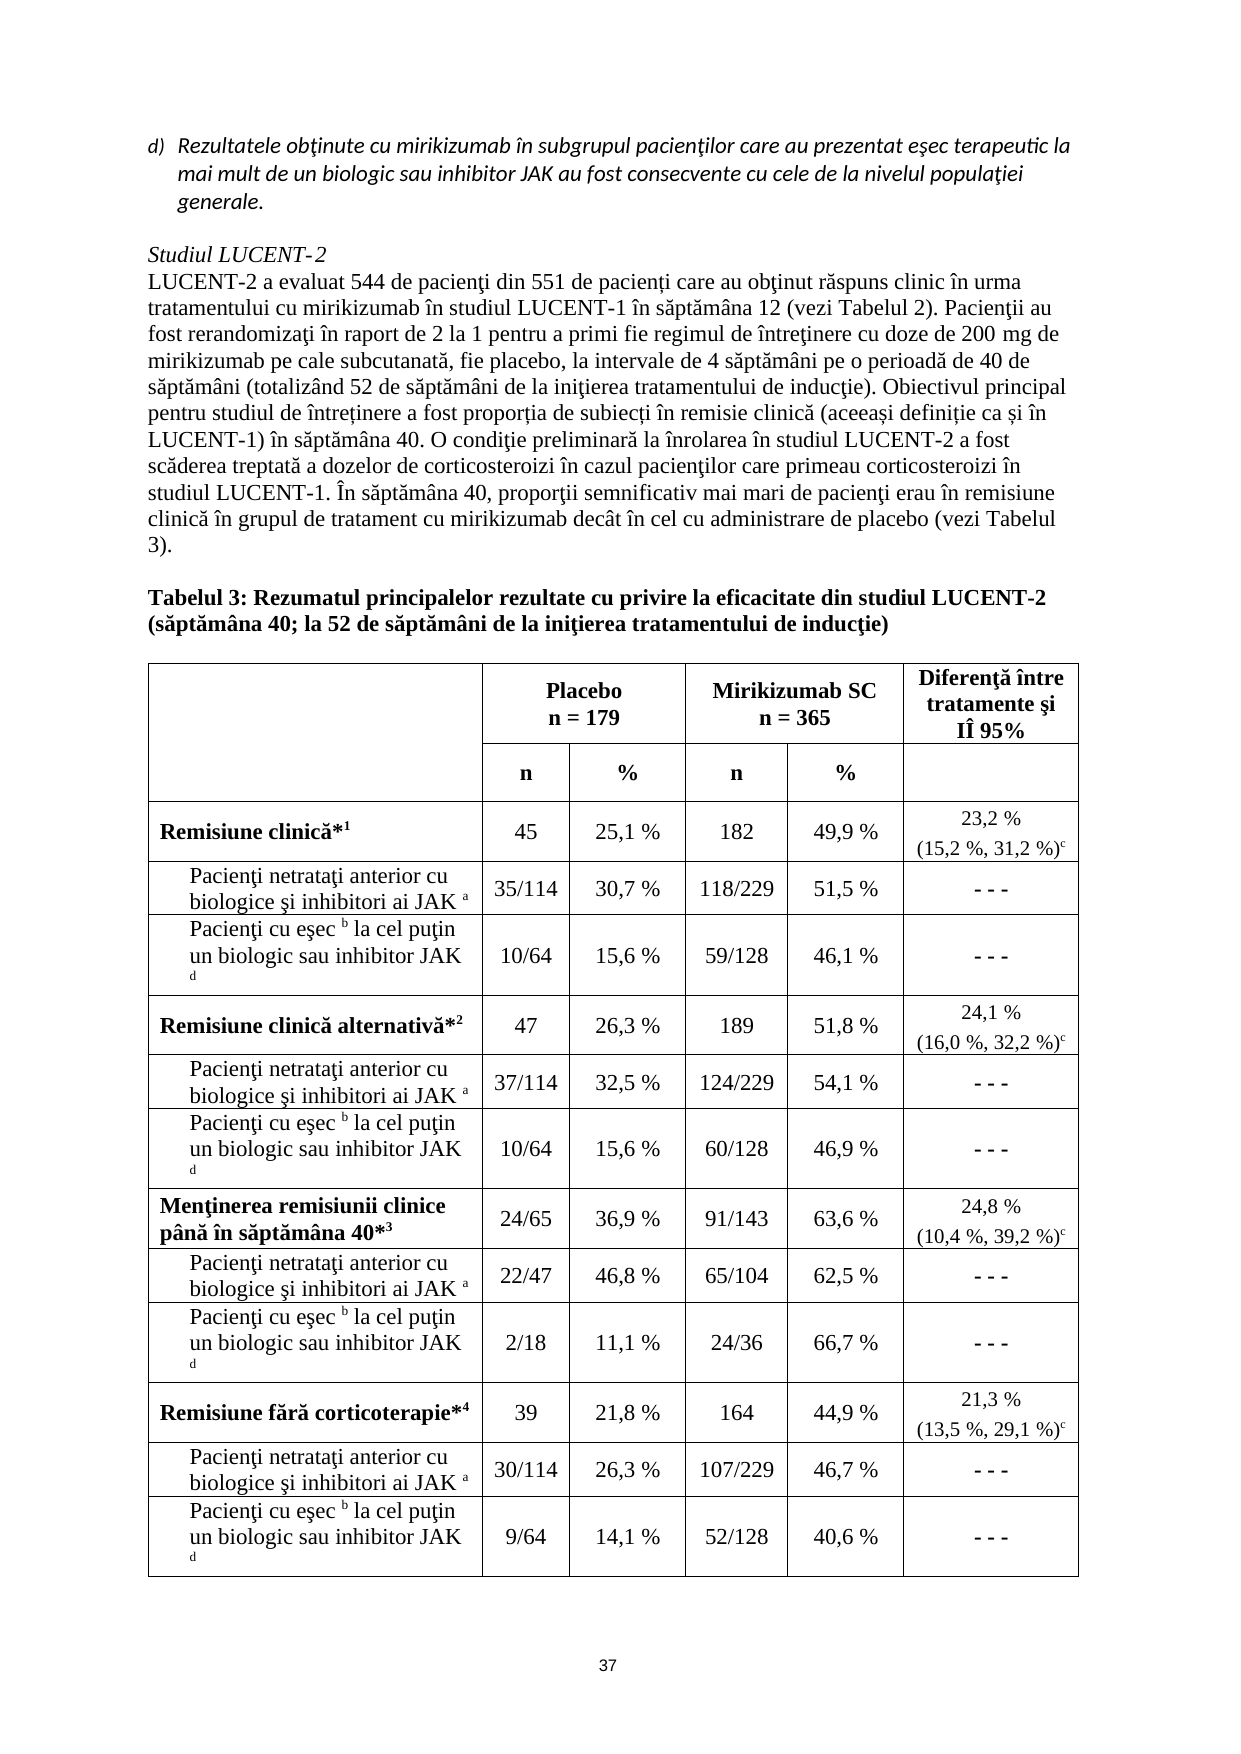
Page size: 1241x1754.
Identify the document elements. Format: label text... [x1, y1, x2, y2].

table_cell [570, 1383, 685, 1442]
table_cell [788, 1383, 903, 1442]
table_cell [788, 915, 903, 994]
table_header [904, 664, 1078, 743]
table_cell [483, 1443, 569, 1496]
text LUCENT-2 a evaluat 544 de pacienţi din 551 de pacienți care au obţinut răspuns clinic în urma tratamentului cu mirikizumab în studiul LUCENT-1 în săptămâna 12 (vezi Tabelul 2). Pacienţii au fost rerandomizaţi în raport de 2 la 1 pentru a primi fie regimul de întreţinere cu doze de 200 mg de mirikizumab pe cale subcutanată, fie placebo, la intervale de 4 săptămâni pe o perioadă de 40 de săptămâni (totalizând 52 de săptămâni de la iniţierea tratamentului de inducţie). Obiectivul principal pentru studiul de întreținere a fost proporția de subiecți în remisie clinică (aceeași definiție ca și în LUCENT-1) în săptămâna 40. O condiţie preliminară la înrolarea în studiul LUCENT-2 a fost scăderea treptată a dozelor de corticosteroizi în cazul pacienţilor care primeau corticosteroizi în studiul LUCENT-1. În săptămâna 40, proporţii semnificativ mai mari de pacienţi erau în remisiune clinică în grupul de tratament cu mirikizumab decât în cel cu administrare de placebo (vezi Tabelul 3). [148, 268, 1078, 558]
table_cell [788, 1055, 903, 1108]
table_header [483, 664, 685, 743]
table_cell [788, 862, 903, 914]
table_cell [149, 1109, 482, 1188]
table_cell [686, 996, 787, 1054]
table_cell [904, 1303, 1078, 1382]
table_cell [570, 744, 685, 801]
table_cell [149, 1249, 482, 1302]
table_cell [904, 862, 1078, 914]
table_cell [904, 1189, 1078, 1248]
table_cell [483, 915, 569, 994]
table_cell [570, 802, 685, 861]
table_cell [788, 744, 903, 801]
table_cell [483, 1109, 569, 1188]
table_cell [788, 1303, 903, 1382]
list Rezultatele obţinute cu mirikizumab în subgrupul pacienţilor care au prezentat eşec terapeutic la mai mult de un biologic sau inhibitor JAK au fost consecvente cu cele de la nivelul populaţiei generale. [148, 131, 1078, 215]
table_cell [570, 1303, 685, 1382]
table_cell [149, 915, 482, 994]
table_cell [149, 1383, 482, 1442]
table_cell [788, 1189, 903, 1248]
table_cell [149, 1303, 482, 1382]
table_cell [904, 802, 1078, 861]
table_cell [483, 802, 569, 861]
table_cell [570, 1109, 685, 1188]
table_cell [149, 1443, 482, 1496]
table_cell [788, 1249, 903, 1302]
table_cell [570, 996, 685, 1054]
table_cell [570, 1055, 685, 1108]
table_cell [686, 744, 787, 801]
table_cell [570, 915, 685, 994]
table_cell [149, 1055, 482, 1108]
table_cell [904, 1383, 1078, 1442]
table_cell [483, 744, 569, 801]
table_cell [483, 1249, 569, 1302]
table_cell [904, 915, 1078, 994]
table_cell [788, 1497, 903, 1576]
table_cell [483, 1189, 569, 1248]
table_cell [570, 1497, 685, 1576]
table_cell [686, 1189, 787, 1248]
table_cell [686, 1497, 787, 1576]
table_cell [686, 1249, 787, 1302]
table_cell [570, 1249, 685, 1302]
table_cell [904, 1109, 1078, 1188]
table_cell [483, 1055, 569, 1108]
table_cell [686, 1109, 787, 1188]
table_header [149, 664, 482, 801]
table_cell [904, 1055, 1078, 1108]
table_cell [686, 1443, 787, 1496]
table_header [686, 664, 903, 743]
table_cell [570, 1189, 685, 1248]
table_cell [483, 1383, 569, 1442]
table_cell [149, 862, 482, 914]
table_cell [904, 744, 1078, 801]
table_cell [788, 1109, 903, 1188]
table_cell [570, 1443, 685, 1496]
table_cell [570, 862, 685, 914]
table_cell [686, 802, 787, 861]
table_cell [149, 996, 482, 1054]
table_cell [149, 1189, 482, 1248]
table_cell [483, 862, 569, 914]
text Studiul LUCENT-2 [148, 241, 1078, 268]
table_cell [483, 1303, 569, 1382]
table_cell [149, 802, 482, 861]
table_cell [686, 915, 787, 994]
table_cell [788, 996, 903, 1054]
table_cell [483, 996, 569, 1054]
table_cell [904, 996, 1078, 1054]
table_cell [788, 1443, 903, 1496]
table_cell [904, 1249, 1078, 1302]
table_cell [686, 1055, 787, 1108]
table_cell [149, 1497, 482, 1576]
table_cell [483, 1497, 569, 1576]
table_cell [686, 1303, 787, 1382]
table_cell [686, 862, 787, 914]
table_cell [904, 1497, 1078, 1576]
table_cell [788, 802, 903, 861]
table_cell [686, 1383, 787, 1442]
text Tabelul 3: Rezumatul principalelor rezultate cu privire la eficacitate din studiul LUCENT-2 (săptămâna 40; la 52 de săptămâni de la iniţierea tratamentului de inducţie) [148, 584, 1078, 637]
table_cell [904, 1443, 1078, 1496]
